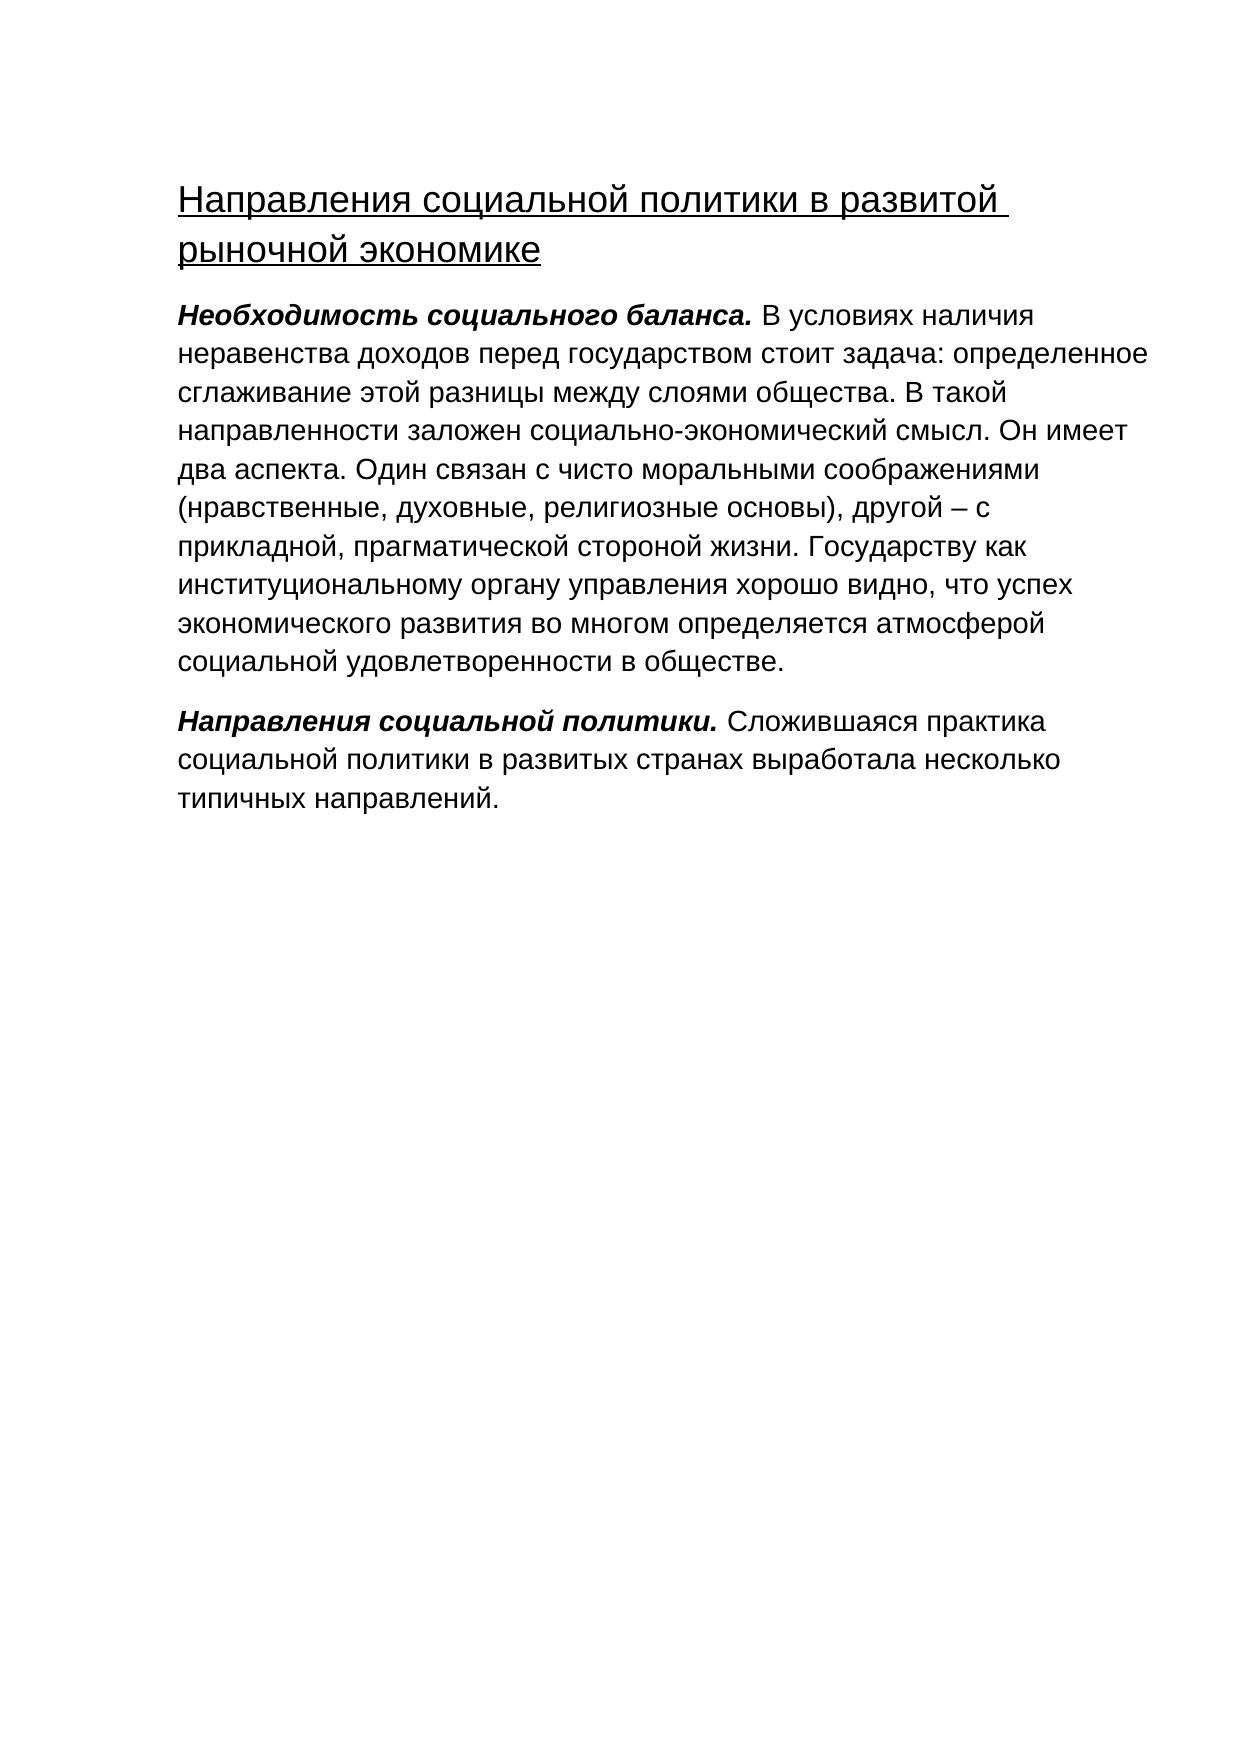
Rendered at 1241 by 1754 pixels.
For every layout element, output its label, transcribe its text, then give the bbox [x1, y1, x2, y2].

text Направления социальной политики. Сложившаяся практика социальной политики в развитых странах выработала несколько типичных направлений. [177, 704, 1152, 814]
text Необходимость социального баланса. В условиях наличия неравенства доходов перед государством стоит задача: определенное сглаживание этой разницы между слоями общества. В такой направленности заложен социально-экономический смысл. Он имеет два аспекта. Один связан с чисто моральными соображениями (нравственные, духовные, религиозные основы), другой – с прикладной, прагматической стороной жизни. Государству как институциональному органу управления хорошо видно, что успех экономического развития во многом определяется атмосферой социальной удовлетворенности в обществе. [177, 297, 1152, 678]
text Направления социальной политики в развитой рыночной экономике [177, 177, 1152, 270]
